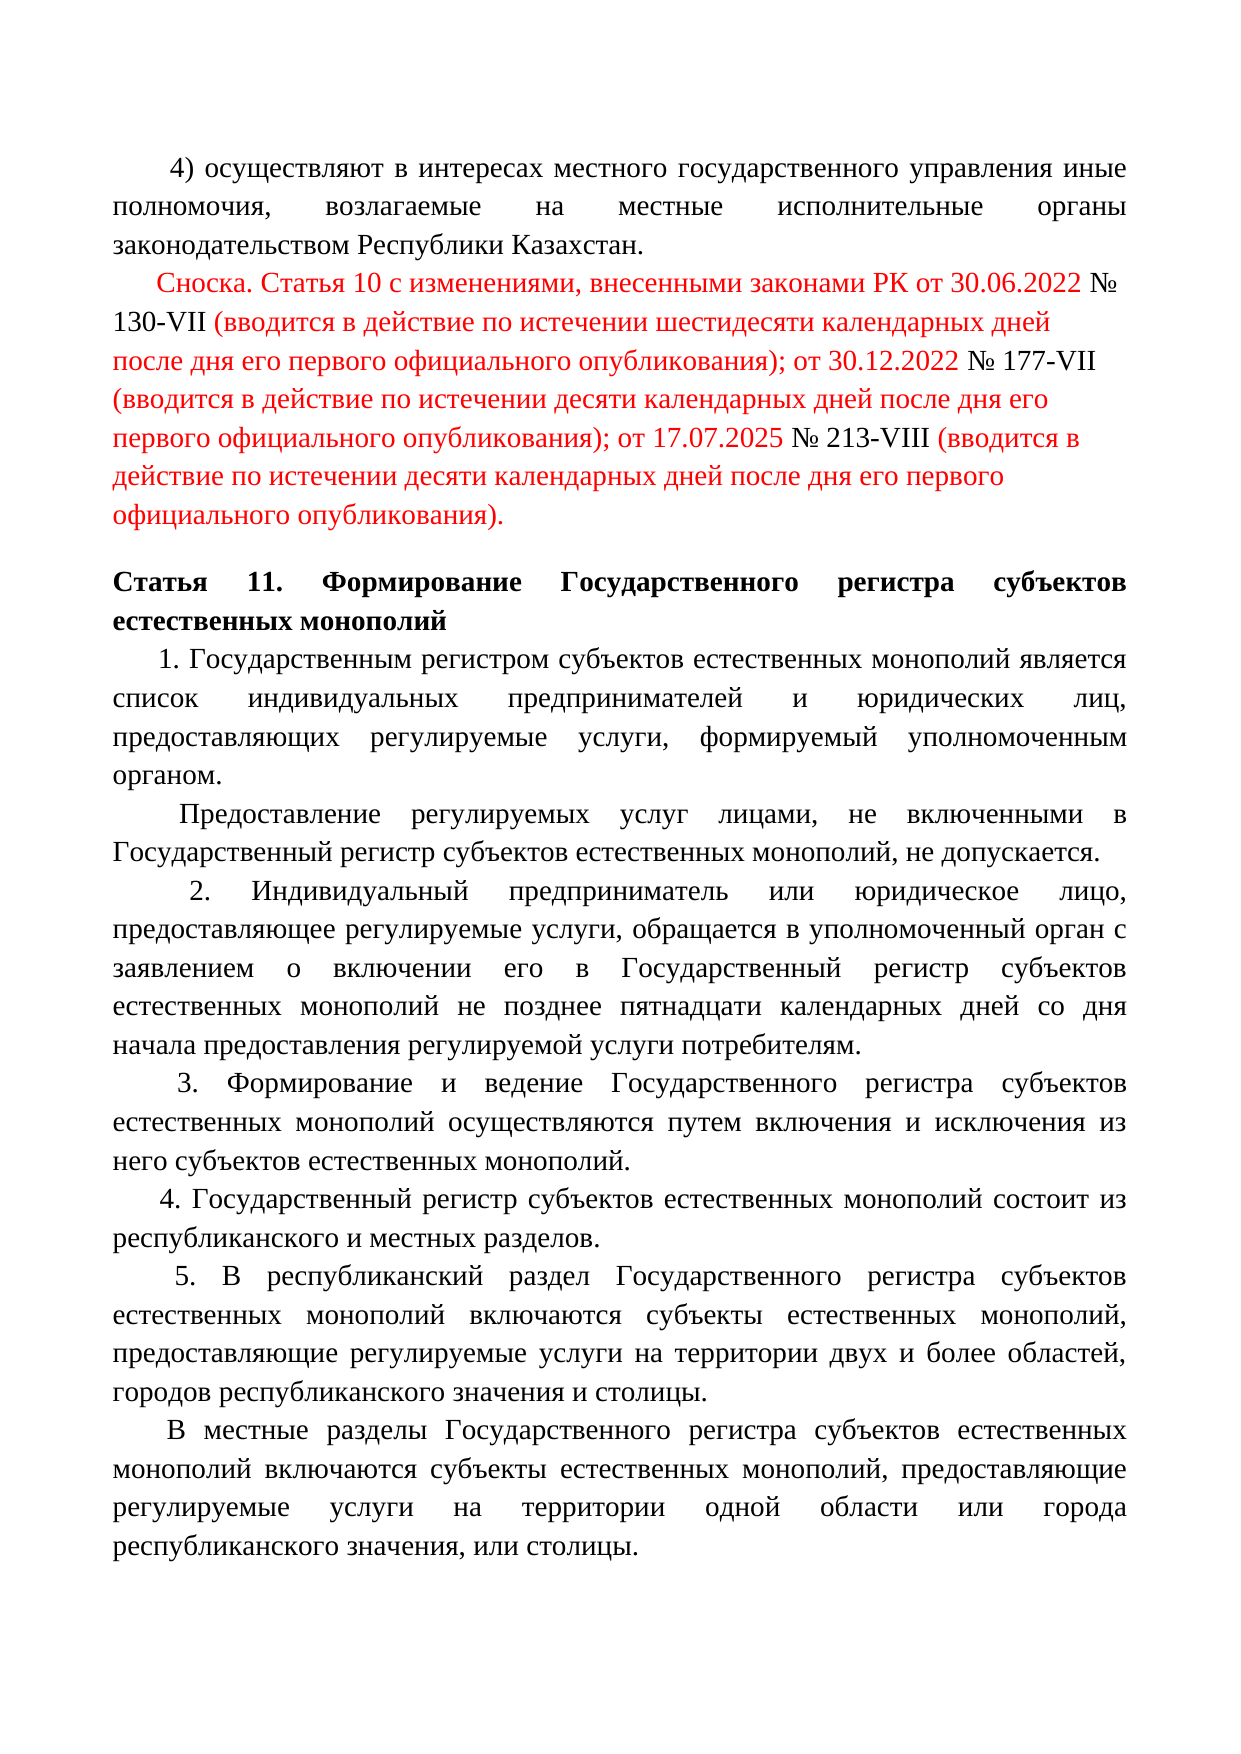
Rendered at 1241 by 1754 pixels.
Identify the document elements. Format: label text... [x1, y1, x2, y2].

text 4) осуществляют в интересах местного государственного управления иные полномочия, возлагаемые на местные исполнительные органы законодательством Республики Казахстан. [112, 150, 1128, 261]
text Статья 11. Формирование Государственного регистра субъектов естественных монополий [112, 564, 1128, 637]
text В местные разделы Государственного регистра субъектов естественных монополий включаются субъекты естественных монополий, предоставляющие регулируемые услуги на территории одной области или города республиканского значения, или столицы. [112, 1412, 1128, 1562]
text 1. Государственным регистром субъектов естественных монополий является список индивидуальных предпринимателей и юридических лиц, предоставляющих регулируемые услуги, формируемый уполномоченным органом. [112, 642, 1128, 791]
text 2. Индивидуальный предприниматель или юридическое лицо, предоставляющее регулируемые услуги, обращается в уполномоченный орган с заявлением о включении его в Государственный регистр субъектов естественных монополий не позднее пятнадцати календарных дней со дня начала предоставления регулируемой услуги потребителям. [112, 873, 1128, 1061]
text 4. Государственный регистр субъектов естественных монополий состоит из республиканского и местных разделов. [112, 1181, 1128, 1253]
text Предоставление регулируемых услуг лицами, не включенными в Государственный регистр субъектов естественных монополий, не допускается. [112, 796, 1128, 868]
text 3. Формирование и ведение Государственного регистра субъектов естественных монополий осуществляются путем включения и исключения из него субъектов естественных монополий. [112, 1066, 1128, 1176]
text 5. В республиканский раздел Государственного регистра субъектов естественных монополий включаются субъекты естественных монополий, предоставляющие регулируемые услуги на территории двух и более областей, городов республиканского значения и столицы. [112, 1258, 1128, 1407]
text Сноска. Статья 10 с изменениями, внесенными законами РК от 30.06.2022 № 130-VII (вводится в действие по истечении шестидесяти календарных дней после дня его первого официального опубликования); от 30.12.2022 № 177-VII (вводится в действие по истечении десяти календарных дней после дня его первого официального опубликования); от 17.07.2025 № 213-VIII (вводится в действие по истечении десяти календарных дней после дня его первого официального опубликования). [112, 266, 1128, 561]
